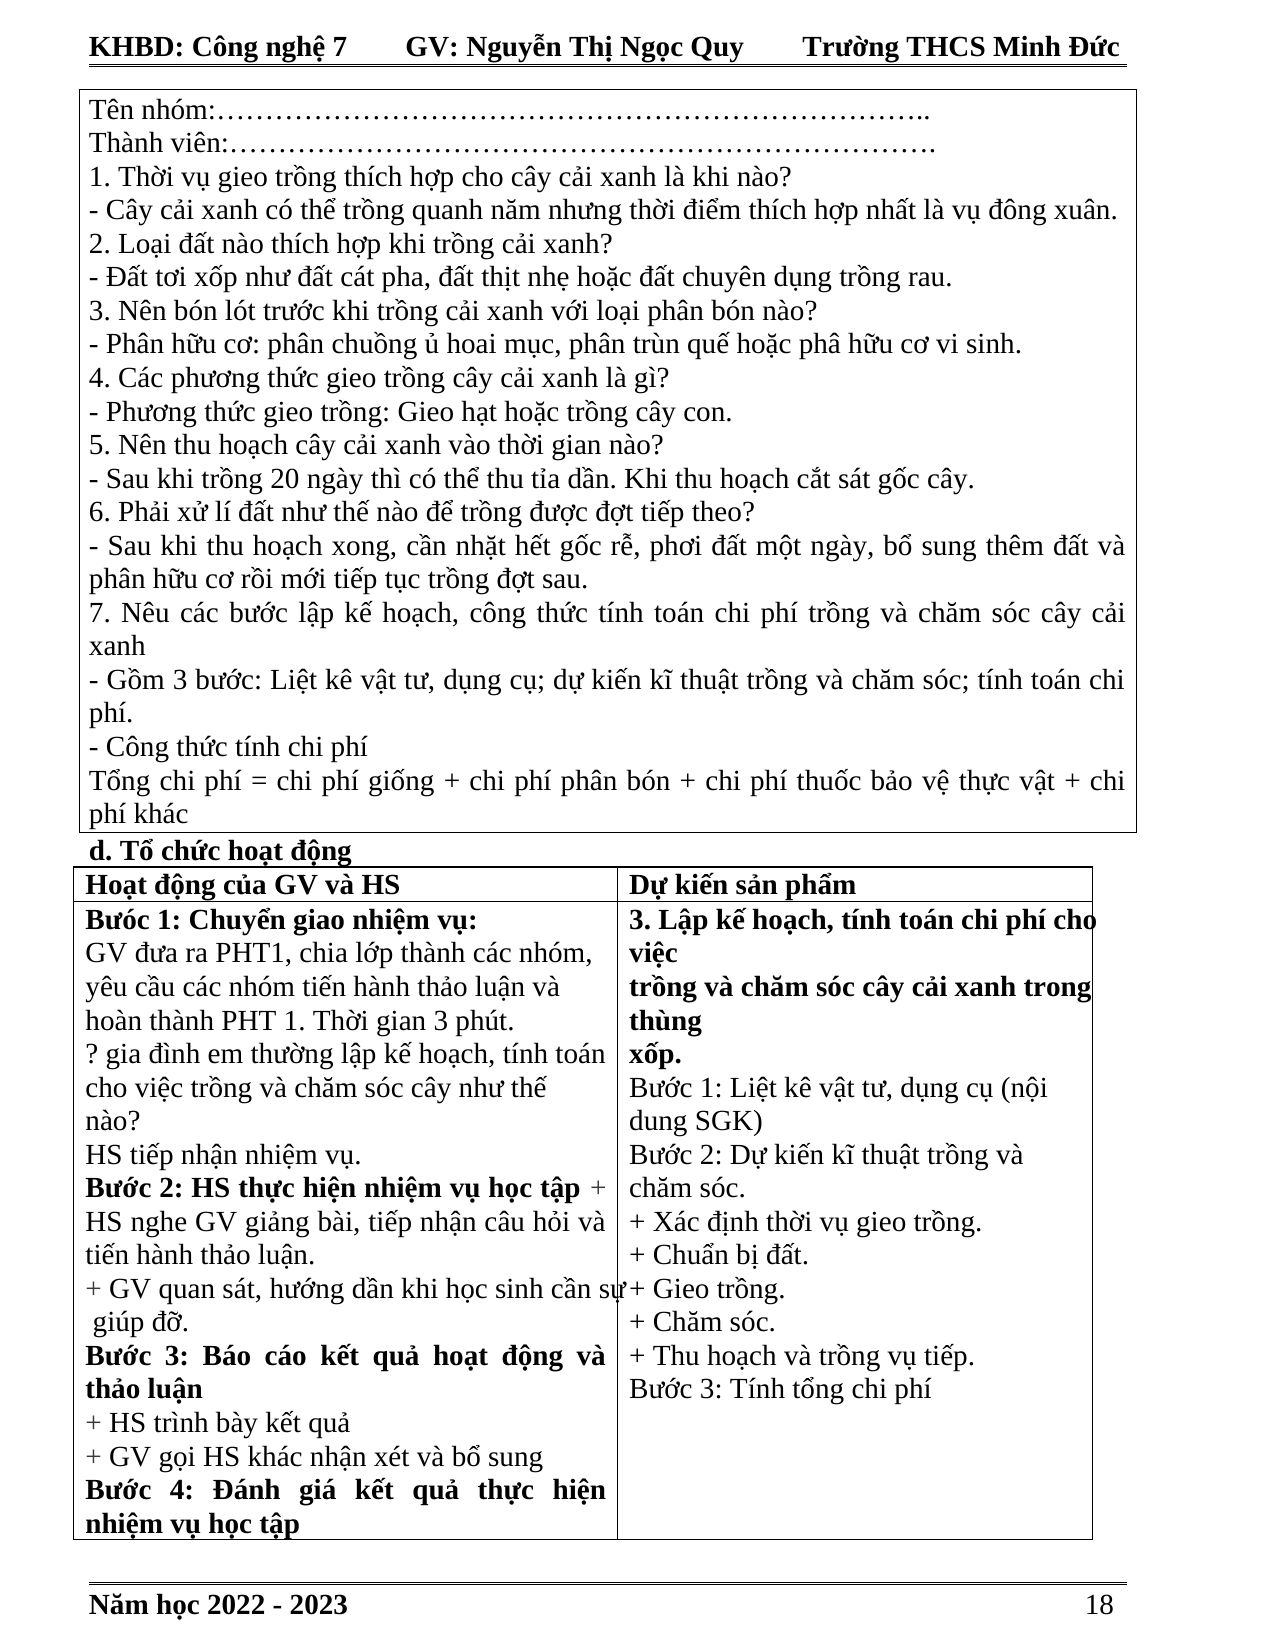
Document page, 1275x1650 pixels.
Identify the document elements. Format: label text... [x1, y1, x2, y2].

text 2. Loại đất nào thích hợp khi trồng cải xanh? [89, 226, 1127, 259]
text - Công thức tính chi phí [89, 729, 1127, 759]
text 1. Thời vụ gieo trồng thích hợp cho cây cải xanh là khi nào? [89, 159, 1127, 192]
text Thành viên:………………………………………………………………. [89, 125, 1127, 159]
text - Cây cải xanh có thể trồng quanh năm nhưng thời điểm thích hợp nhất là vụ đông xuân. [89, 192, 1127, 226]
text 7. Nêu các bước lập kế hoạch, công thức tính toán chi phí trồng và chăm sóc cây cải xanh [89, 595, 1127, 662]
text - Gồm 3 bước: Liệt kê vật tư, dụng cụ; dự kiến kĩ thuật trồng và chăm sóc; tính toán chi phí. [89, 662, 1127, 729]
text - Phương thức gieo trồng: Gieo hạt hoặc trồng cây con. [89, 394, 1127, 427]
text Tên nhóm:……………………………………………………………….. [80, 90, 1136, 125]
text 4. Các phương thức gieo trồng cây cải xanh là gì? [89, 360, 1127, 394]
text Tổng chi phí = chi phí giống + chi phí phân bón + chi phí thuốc bảo vệ thực vật + chi phí khác [80, 759, 1136, 832]
table_header Hoạt động của GV và HS [74, 868, 617, 901]
text - Phân hữu cơ: phân chuồng ủ hoai mục, phân trùn quế hoặc phâ hữu cơ vi sinh. [89, 327, 1127, 360]
text d. Tổ chức hoạt động [89, 833, 1127, 866]
text - Đất tơi xốp như đất cát pha, đất thịt nhẹ hoặc đất chuyên dụng trồng rau. [89, 259, 1127, 293]
text - Sau khi thu hoạch xong, cần nhặt hết gốc rễ, phơi đất một ngày, bổ sung thêm đất và phân hữu cơ rồi mới tiếp tục trồng đợt sau. [89, 528, 1127, 595]
text 3. Nên bón lót trước khi trồng cải xanh với loại phân bón nào? [89, 293, 1127, 327]
table_header Dự kiến sản phẩm [618, 868, 1092, 901]
text - Sau khi trồng 20 ngày thì có thể thu tỉa dần. Khi thu hoạch cắt sát gốc cây. [89, 461, 1127, 494]
text 6. Phải xử lí đất như thế nào để trồng được đợt tiếp theo? [89, 494, 1127, 528]
text 5. Nên thu hoạch cây cải xanh vào thời gian nào? [89, 427, 1127, 461]
